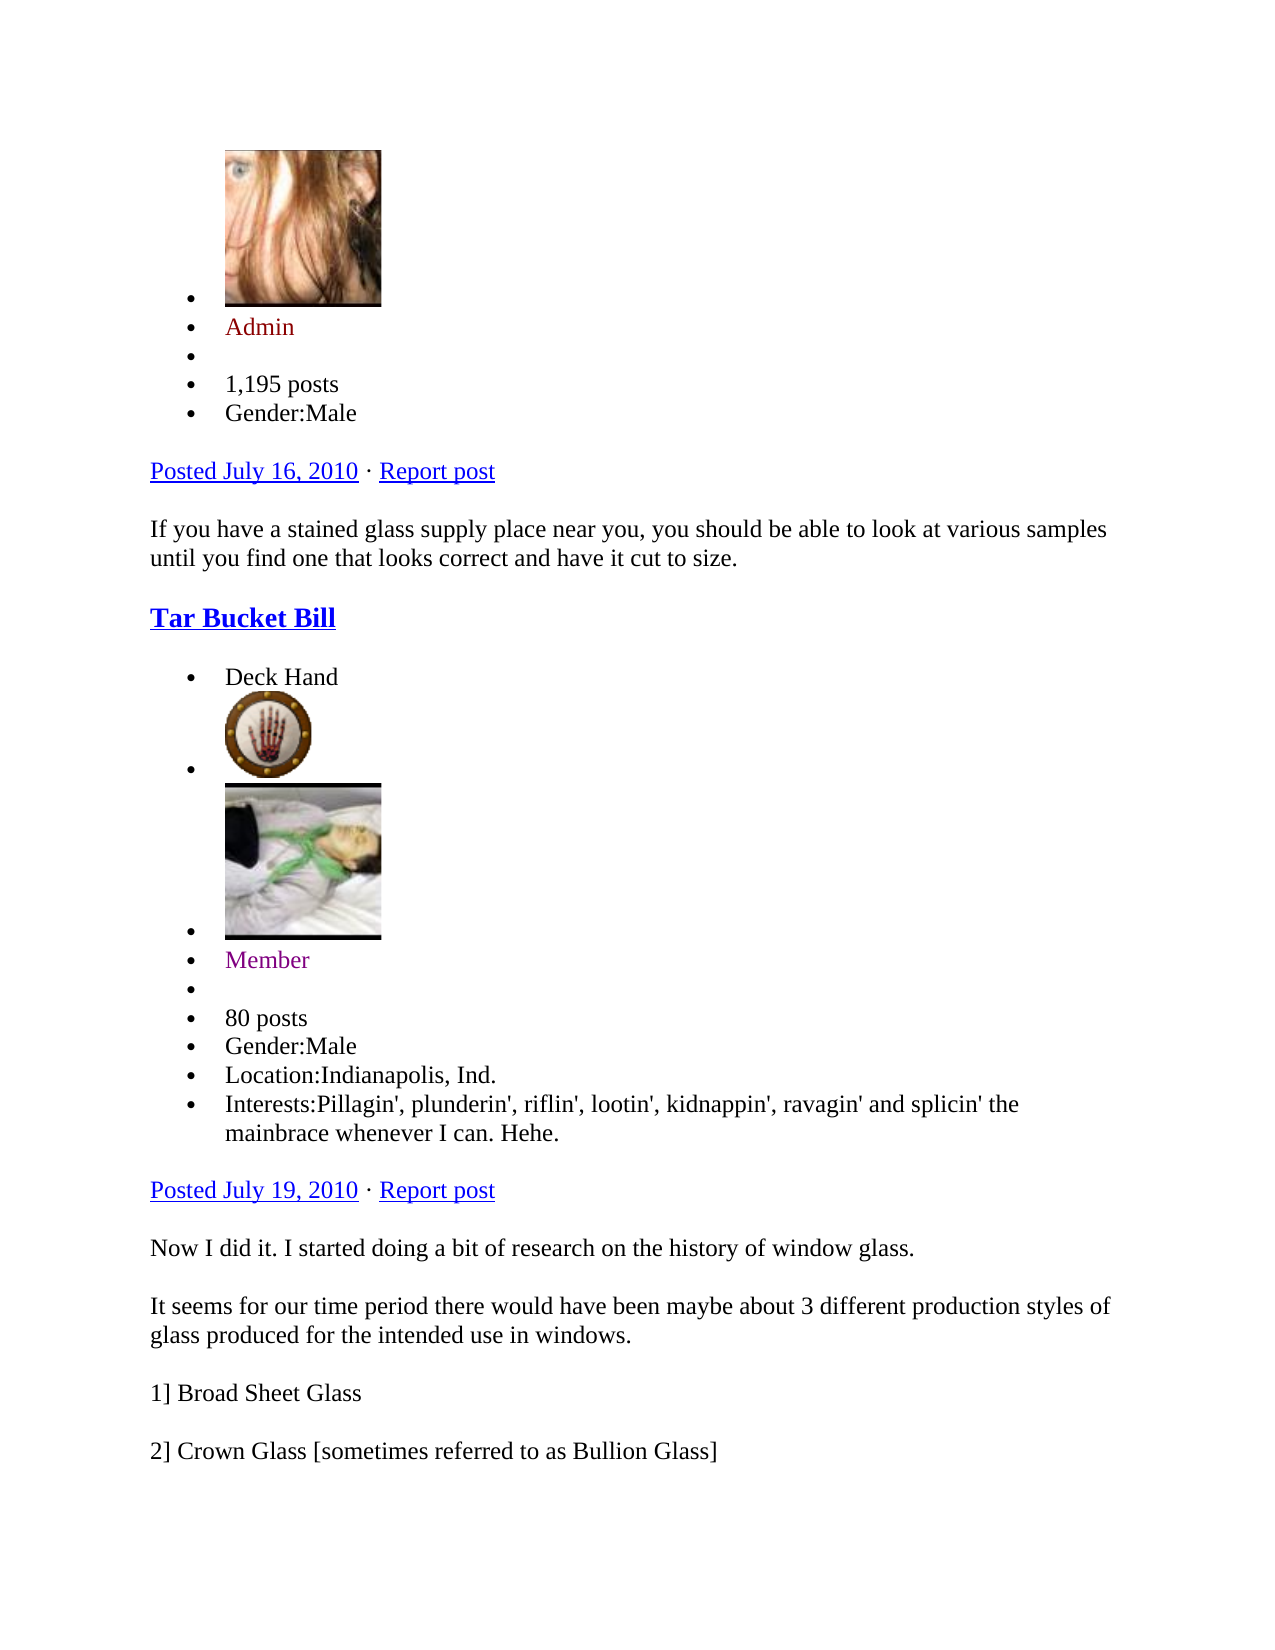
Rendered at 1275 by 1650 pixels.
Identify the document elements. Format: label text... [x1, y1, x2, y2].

list Member [187, 945, 1125, 974]
list 80 posts [187, 1003, 1125, 1031]
list Deck Hand [187, 662, 1125, 691]
text If you have a stained glass supply place near you, you should be able to look at various samples until you find one that looks correct and have it cut to size. [150, 514, 1125, 572]
text It seems for our time period there would have been maybe about 3 different production styles of glass produced for the intended use in windows. [150, 1291, 1125, 1349]
list Gender:Male [187, 398, 1125, 427]
picture [225, 691, 312, 778]
list Admin [187, 312, 1125, 341]
text Now I did it. I started doing a bit of research on the history of window glass. [150, 1233, 1125, 1262]
picture [225, 150, 382, 307]
list 1,195 posts [187, 369, 1125, 398]
text 1] Broad Sheet Glass [150, 1378, 1125, 1407]
list Gender:Male [187, 1031, 1125, 1060]
text Posted July 19, 2010 · Report post [150, 1176, 1125, 1204]
picture [225, 783, 382, 940]
list Location:Indianapolis, Ind. [187, 1060, 1125, 1089]
text Posted July 16, 2010 · Report post [150, 456, 1125, 485]
text Tar Bucket Bill [150, 601, 1125, 633]
text 2] Crown Glass [sometimes referred to as Bullion Glass] [150, 1436, 1125, 1465]
list Interests:Pillagin', plunderin', riflin', lootin', kidnappin', ravagin' and splicin' the mainbrace whenever I can. Hehe. [187, 1089, 1125, 1146]
